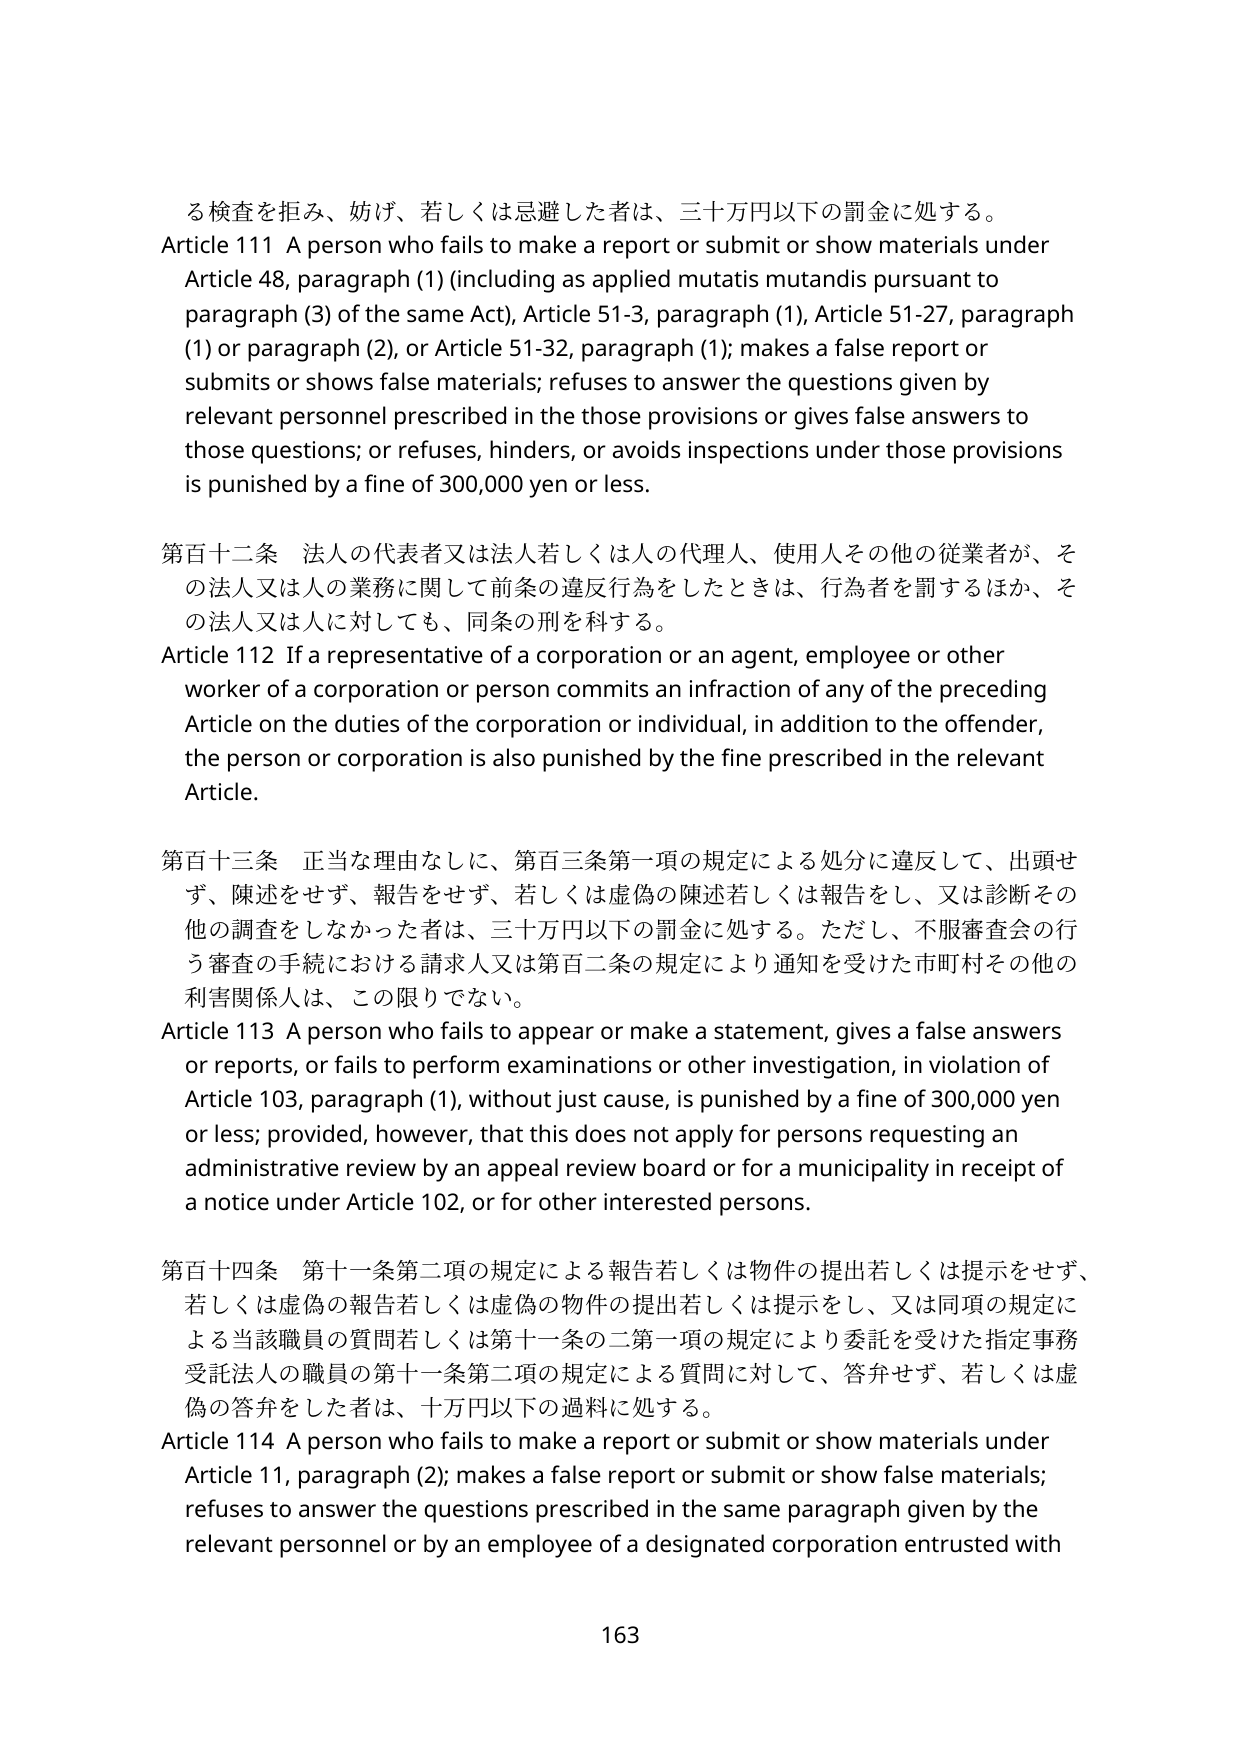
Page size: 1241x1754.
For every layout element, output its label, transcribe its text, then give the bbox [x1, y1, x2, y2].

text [161, 1424, 1079, 1560]
text Article 112 If a representative of a corporation or an agent, employee or other worker of a corporation or person commits an infraction of any of the preceding Article on the duties of the corporation or individual, in addition to the offender, the person or corporation is also punished by the fine prescribed in the relevant Article. [161, 638, 1079, 809]
text 第百十二条 法人の代表者又は法人若しくは人の代理人、使用人その他の従業者が、その法人又は人の業務に関して前条の違反行為をしたときは、行為者を罰するほか、その法人又は人に対しても、同条の刑を科する。 [161, 535, 1079, 638]
text 第百十三条 正当な理由なしに、第百三条第一項の規定による処分に違反して、出頭せず、陳述をせず、報告をせず、若しくは虚偽の陳述若しくは報告をし、又は診断その他の調査をしなかった者は、三十万円以下の罰金に処する。ただし、不服審査会の行う審査の手続における請求人又は第百二条の規定により通知を受けた市町村その他の利害関係人は、この限りでない。 [161, 843, 1079, 1014]
text Article 113 A person who fails to appear or make a statement, gives a false answers or reports, or fails to perform examinations or other investigation, in violation of Article 103, paragraph (1), without just cause, is punished by a fine of 300,000 yen or less; provided, however, that this does not apply for persons requesting an administrative review by an appeal review board or for a municipality in receipt of a notice under Article 102, or for other interested persons. [161, 1014, 1079, 1219]
text Article 111 A person who fails to make a report or submit or show materials under Article 48, paragraph (1) (including as applied mutatis mutandis pursuant to paragraph (3) of the same Act), Article 51-3, paragraph (1), Article 51-27, paragraph (1) or paragraph (2), or Article 51-32, paragraph (1); makes a false report or submits or shows false materials; refuses to answer the questions given by relevant personnel prescribed in the those provisions or gives false answers to those questions; or refuses, hinders, or avoids inspections under those provisions is punished by a fine of 300,000 yen or less. [161, 228, 1079, 501]
text 第百十四条 第十一条第二項の規定による報告若しくは物件の提出若しくは提示をせず、若しくは虚偽の報告若しくは虚偽の物件の提出若しくは提示をし、又は同項の規定による当該職員の質問若しくは第十一条の二第一項の規定により委託を受けた指定事務受託法人の職員の第十一条第二項の規定による質問に対して、答弁せず、若しくは虚偽の答弁をした者は、十万円以下の過料に処する。 [161, 1253, 1079, 1424]
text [161, 194, 1079, 228]
